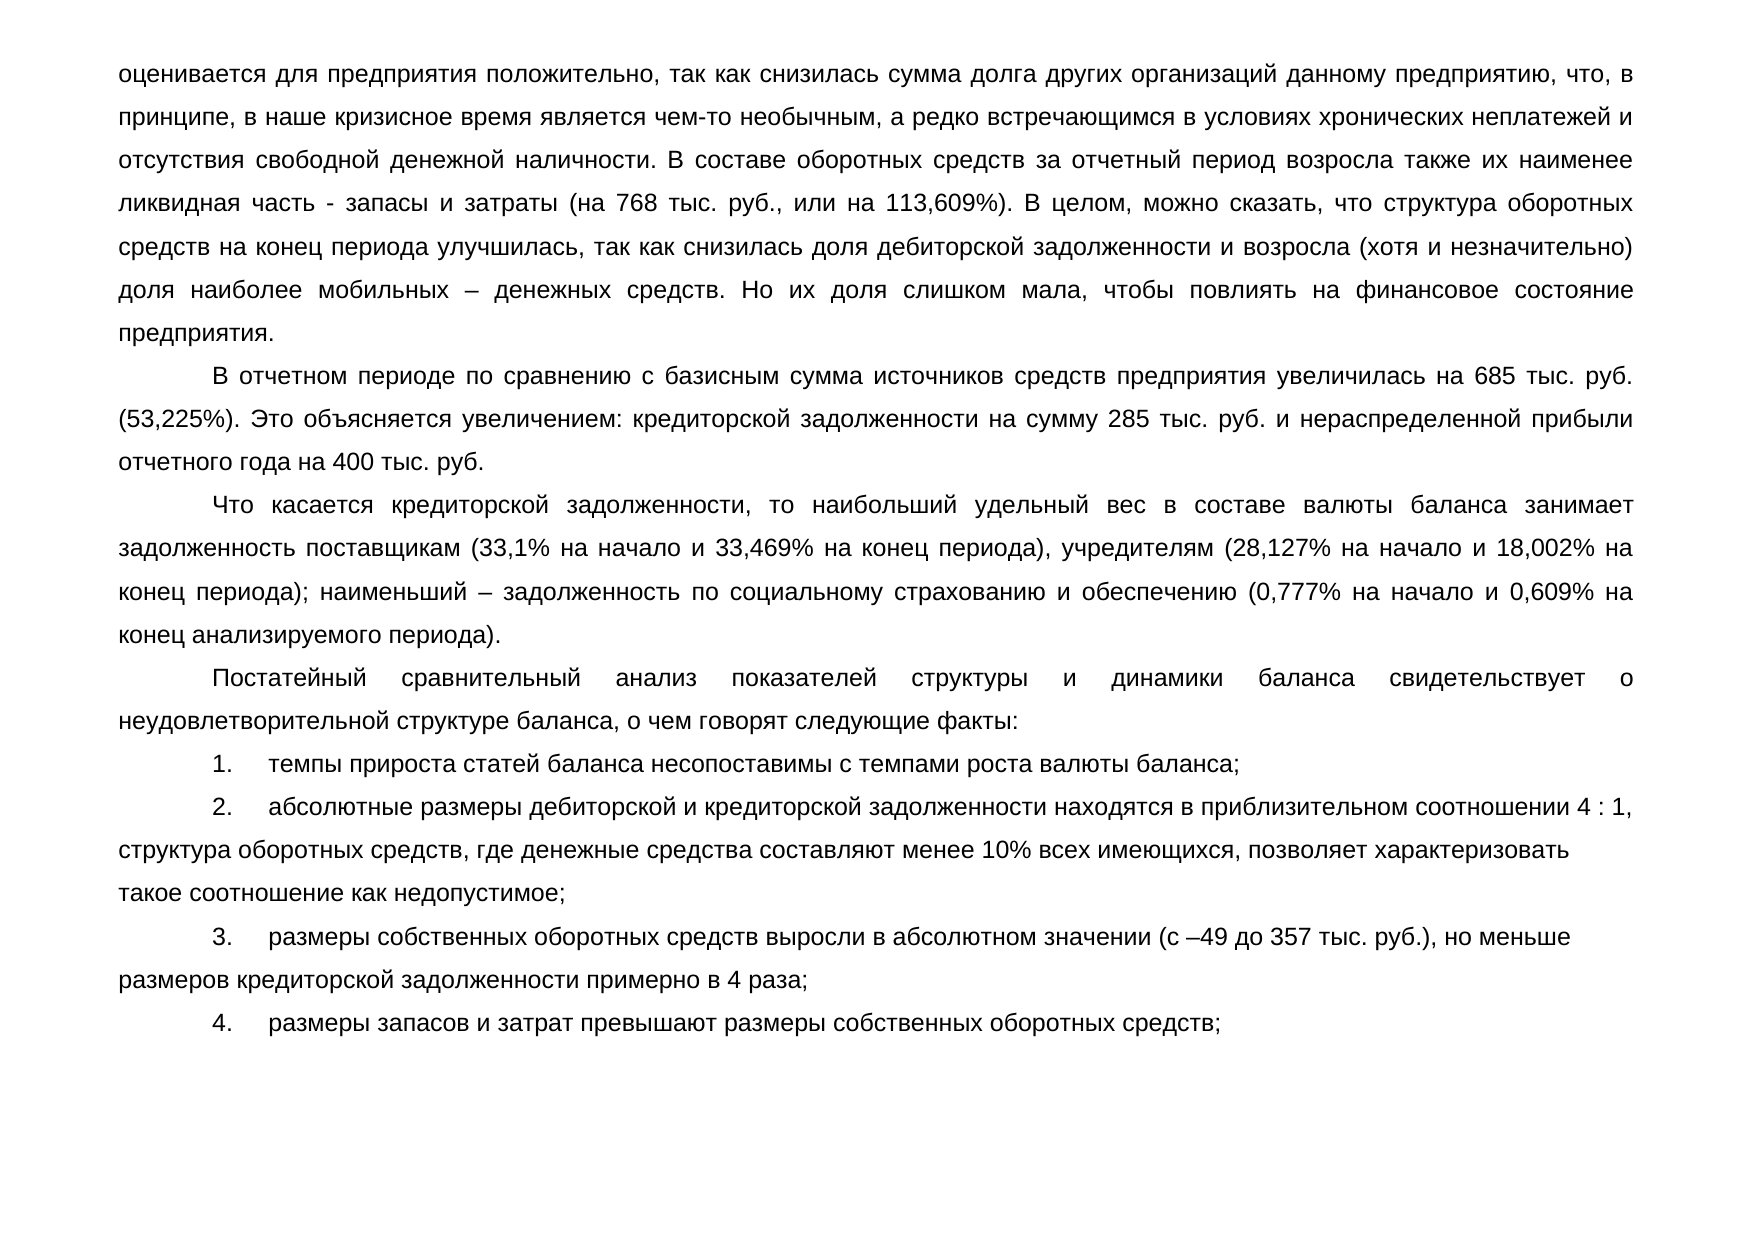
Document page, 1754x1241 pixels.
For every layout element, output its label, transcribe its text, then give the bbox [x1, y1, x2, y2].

text В отчетном периоде по сравнению с базисным сумма источников средств предприятия увеличилась на 685 тыс. руб. (53,225%). Это объясняется увеличением: кредиторской задолженности на сумму 285 тыс. руб. и нераспределенной прибыли отчетного года на 400 тыс. руб. [118, 361, 1636, 476]
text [118, 59, 1636, 347]
text Постатейный сравнительный анализ показателей структуры и динамики баланса свидетельствует о неудовлетворительной структуре баланса, о чем говорят следующие факты: [118, 663, 1636, 735]
list темпы прироста статей баланса несопоставимы с темпами роста валюты баланса; [118, 749, 1636, 778]
text Что касается кредиторской задолженности, то наибольший удельный вес в составе валюты баланса занимает задолженность поставщикам (33,1% на начало и 33,469% на конец периода), учредителям (28,127% на начало и 18,002% на конец периода); наименьший – задолженность по социальному страхованию и обеспечению (0,777% на начало и 0,609% на конец анализируемого периода). [118, 490, 1636, 648]
list размеры собственных оборотных средств выросли в абсолютном значении (с –49 до 357 тыс. руб.), но меньше размеров кредиторской задолженности примерно в 4 раза; [118, 922, 1636, 993]
list размеры запасов и затрат превышают размеры собственных оборотных средств; [118, 1008, 1636, 1037]
list абсолютные размеры дебиторской и кредиторской задолженности находятся в приблизительном соотношении 4 : 1, структура оборотных средств, где денежные средства составляют менее 10% всех имеющихся, позволяет характеризовать такое соотношение как недопустимое; [118, 792, 1636, 907]
